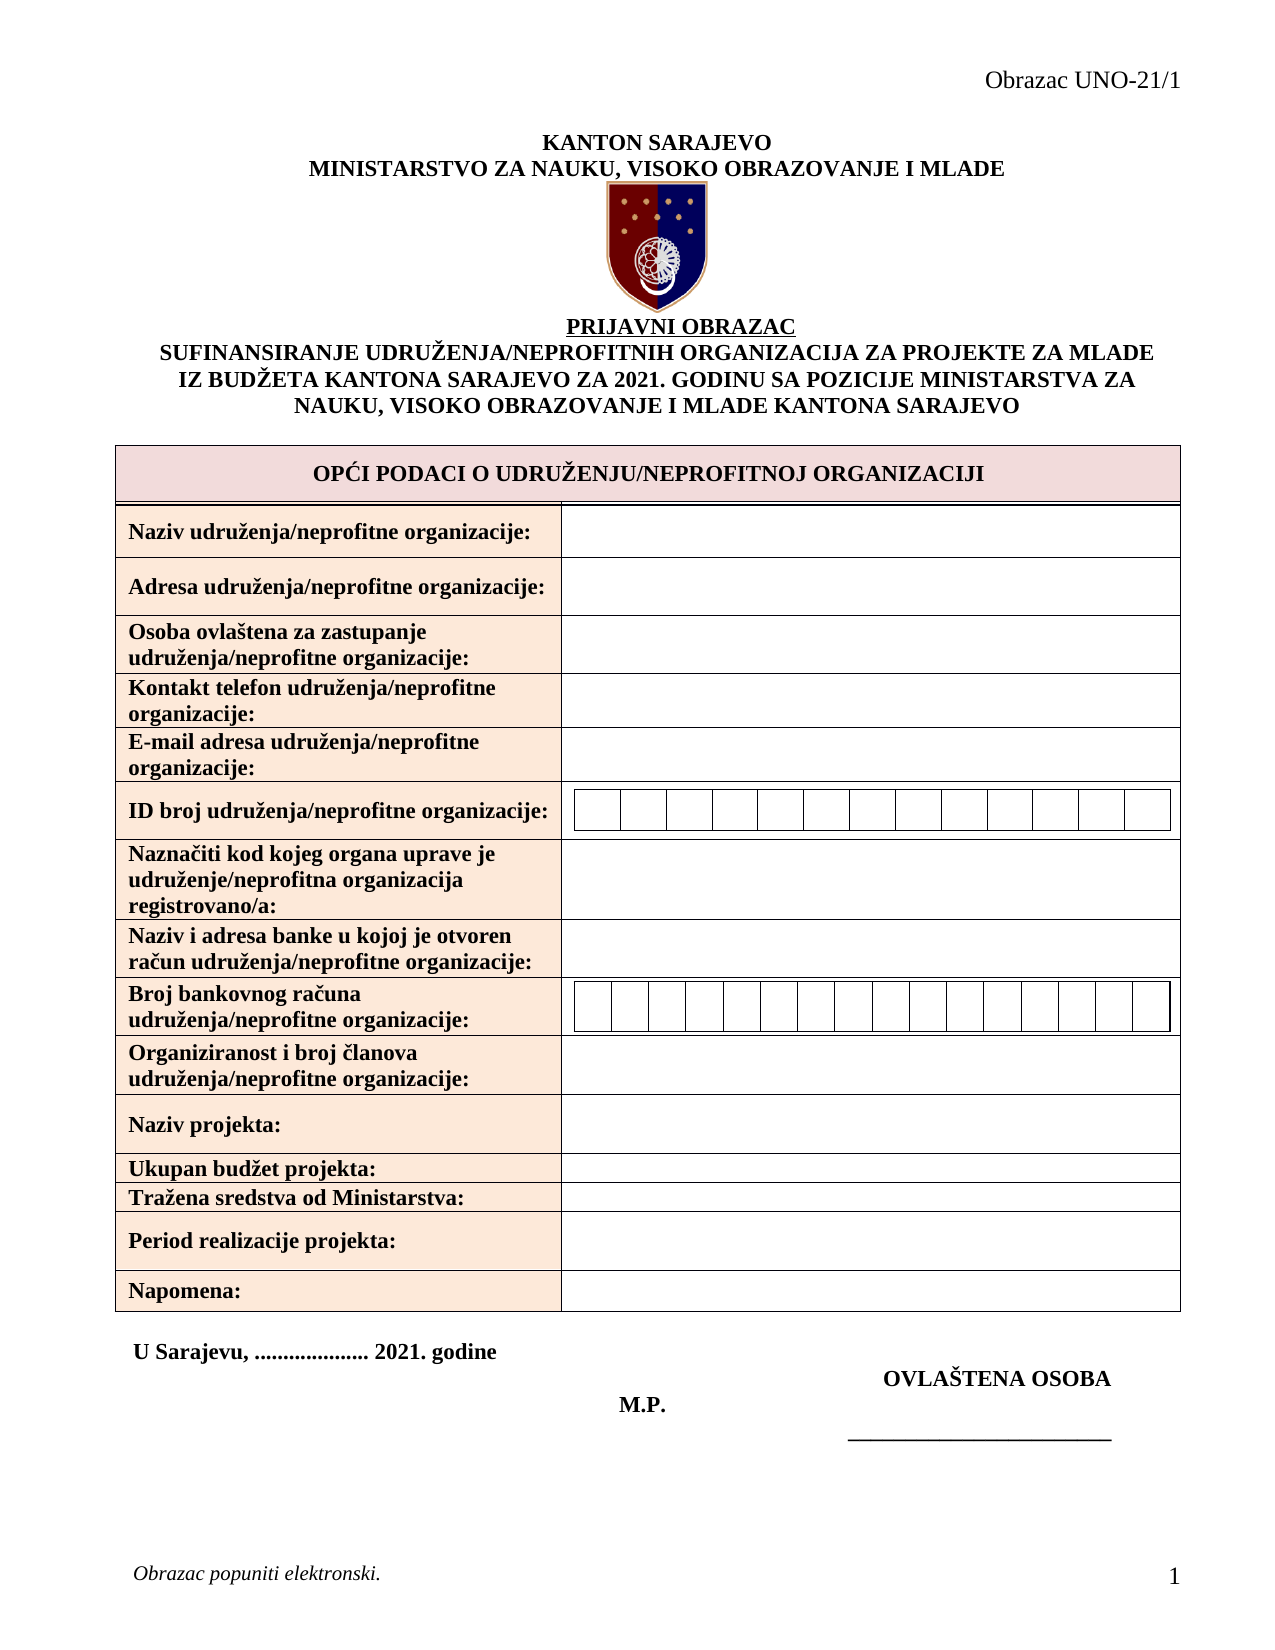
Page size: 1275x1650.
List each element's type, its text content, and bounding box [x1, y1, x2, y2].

table_cell [562, 920, 1180, 977]
table_cell Napomena: [116, 1271, 561, 1311]
table_cell [562, 840, 1180, 919]
table_cell [562, 1183, 1180, 1211]
table_cell [562, 616, 1180, 673]
table_cell Period realizacije projekta: [116, 1212, 561, 1269]
table_cell Adresa udruženja/neprofitne organizacije: [116, 558, 561, 615]
table_cell Naziv projekta: [116, 1095, 561, 1153]
table_cell [562, 728, 1180, 781]
text U Sarajevu, .................... 2021. godine OVLAŠTENA OSOBA [133, 1338, 1181, 1391]
table_cell [562, 782, 1180, 839]
table_cell Naziv i adresa banke u kojoj je otvoren račun udruženja/neprofitne organizacije: [116, 920, 561, 977]
table_cell ID broj udruženja/neprofitne organizacije: [116, 782, 561, 839]
table_cell [562, 1036, 1180, 1094]
table_cell Organiziranost i broj članova udruženja/neprofitne organizacije: [116, 1036, 561, 1094]
table_cell [562, 558, 1180, 615]
table_cell [562, 1212, 1180, 1269]
text PRIJAVNI OBRAZAC [245, 313, 1181, 339]
table_cell [562, 506, 1180, 557]
picture [606, 181, 708, 313]
table_cell Kontakt telefon udruženja/neprofitne organizacije: [116, 674, 561, 727]
table_cell [562, 1095, 1180, 1153]
table_cell [562, 1271, 1180, 1311]
table_cell Broj bankovnog računa udruženja/neprofitne organizacije: [116, 978, 561, 1035]
table_cell [562, 1154, 1180, 1182]
text KANTON SARAJEVO [133, 129, 1181, 155]
text SUFINANSIRANJE UDRUŽENJA/NEPROFITNIH ORGANIZACIJA ZA PROJEKTE ZA MLADE [133, 339, 1181, 366]
table_cell Ukupan budžet projekta: [116, 1154, 561, 1182]
table_cell Osoba ovlaštena za zastupanje udruženja/neprofitne organizacije: [116, 616, 561, 673]
table_cell [562, 978, 1180, 1035]
table_cell E-mail adresa udruženja/neprofitne organizacije: [116, 728, 561, 781]
table_cell Naziv udruženja/neprofitne organizacije: [116, 506, 561, 557]
text IZ BUDŽETA KANTONA SARAJEVO ZA 2021. GODINU SA POZICIJE MINISTARSTVA ZA NAUKU, VISOKO OBRAZOVANJE I MLADE KANTONA SARAJEVO [133, 366, 1181, 418]
table_cell Tražena sredstva od Ministarstva: [116, 1183, 561, 1211]
table_header OPĆI PODACI O UDRUŽENJU/NEPROFITNOJ ORGANIZACIJI [116, 446, 1180, 501]
table_cell [562, 674, 1180, 727]
text MINISTARSTVO ZA NAUKU, VISOKO OBRAZOVANJE I MLADE [133, 155, 1181, 182]
text M.P. _______________________ [133, 1391, 1181, 1444]
table_cell Naznačiti kod kojeg organa uprave je udruženje/neprofitna organizacija registrovano/a: [116, 840, 561, 919]
